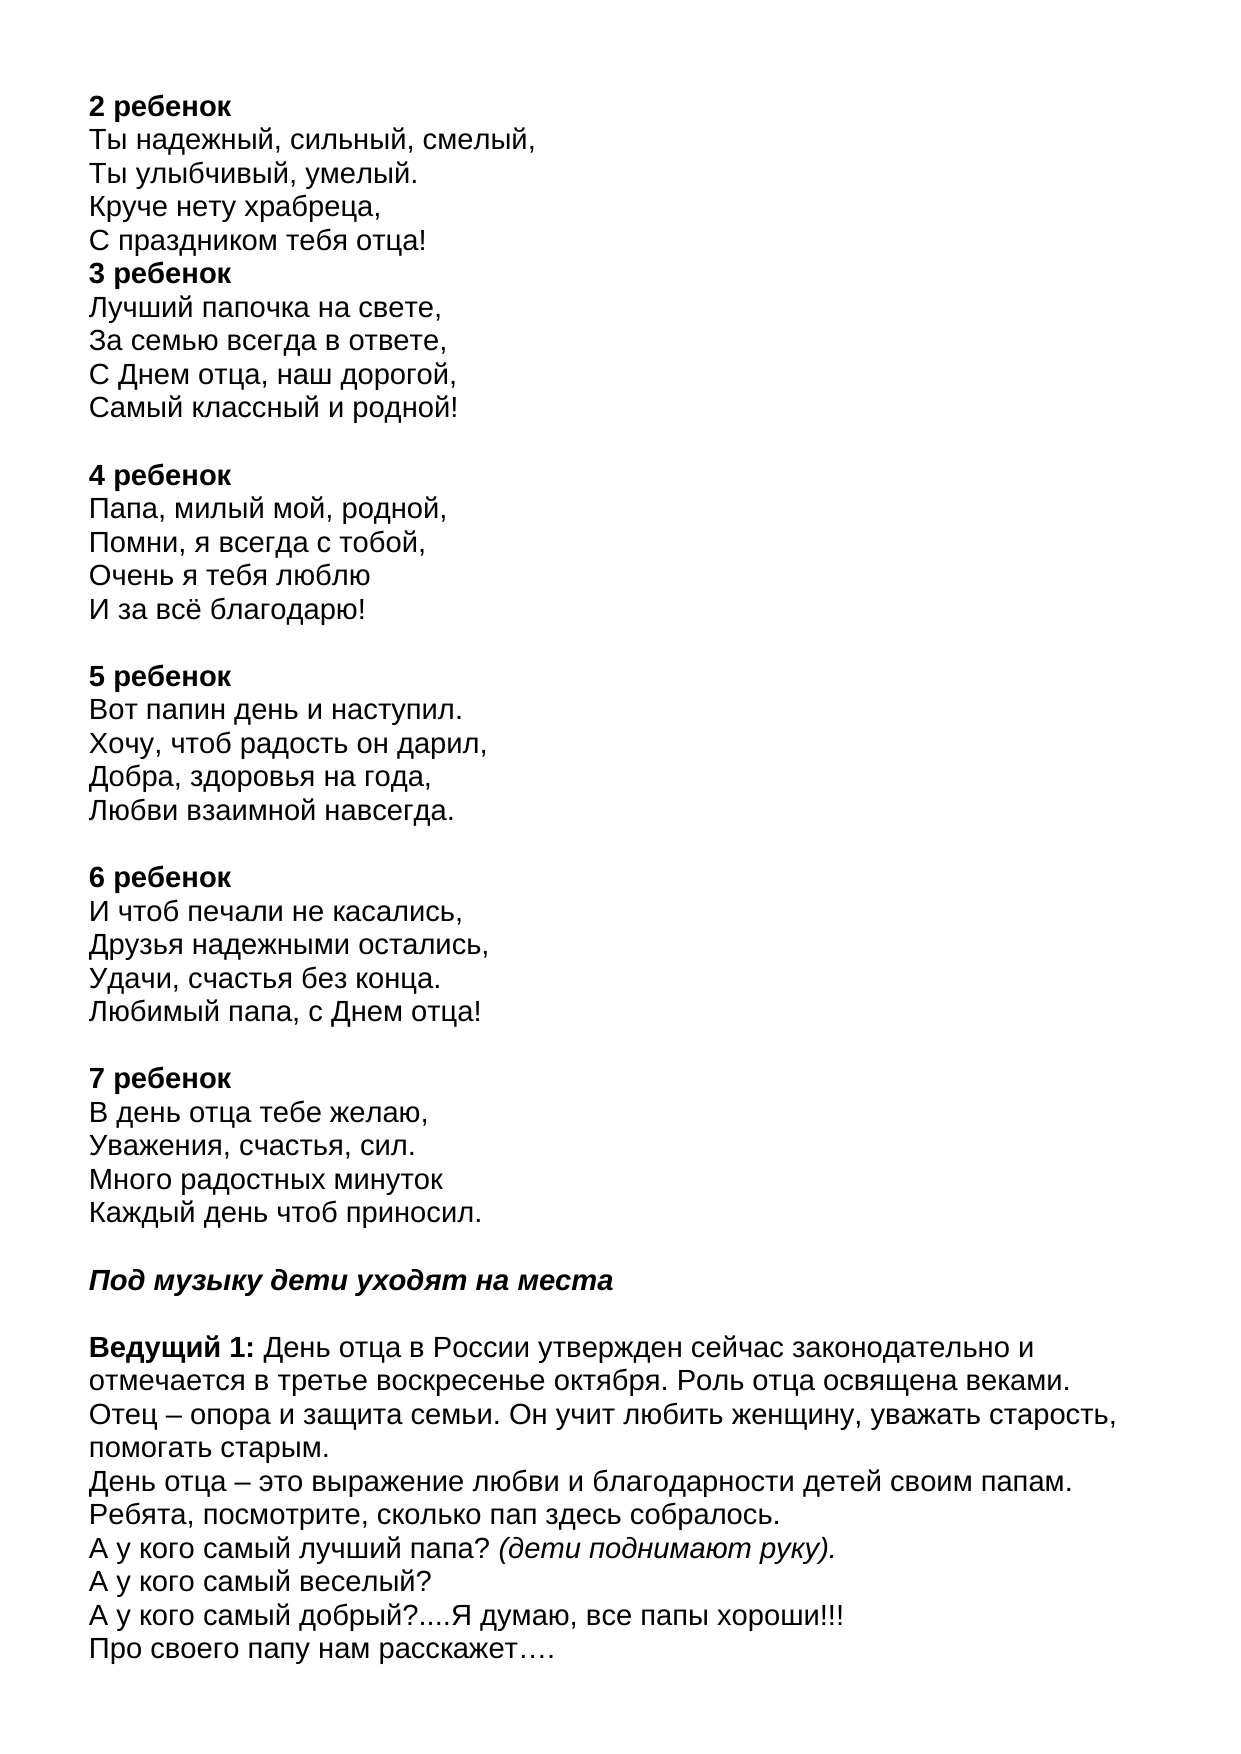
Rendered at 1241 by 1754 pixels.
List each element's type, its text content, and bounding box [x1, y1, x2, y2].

text 4 ребенок [89, 458, 1152, 491]
text Самый классный и родной! [89, 391, 1152, 424]
text А у кого самый веселый? [89, 1564, 1152, 1598]
text С Днем отца, наш дорогой, [89, 357, 1152, 391]
text В день отца тебе желаю, Уважения, счастья, сил. Много радостных минуток Каждый день чтоб приносил. [89, 1095, 1152, 1229]
text Про своего папу нам расскажет…. [89, 1632, 1152, 1665]
text За семью всегда в ответе, [89, 323, 1152, 357]
text Под музыку дети уходят на места [89, 1263, 1152, 1296]
text Лучший папочка на свете, [89, 290, 1152, 323]
text А у кого самый добрый?....Я думаю, все папы хороши!!! [89, 1598, 1152, 1632]
text День отца – это выражение любви и благодарности детей своим папам. [89, 1464, 1152, 1497]
text 7 ребенок [89, 1061, 1152, 1095]
text 2 ребенок Ты надежный, сильный, смелый, Ты улыбчивый, умелый. Круче нету храбреца, С праздником тебя отца! [89, 89, 1152, 256]
text Ведущий 1: День отца в России утвержден сейчас законодательно и отмечается в третье воскресенье октября. Роль отца освящена веками. [89, 1330, 1152, 1397]
text 3 ребенок [89, 256, 1152, 290]
text Ребята, посмотрите, сколько пап здесь собралось. [89, 1497, 1152, 1531]
text Папа, милый мой, родной, [89, 491, 1152, 525]
text Вот папин день и наступил. Хочу, чтоб радость он дарил, Добра, здоровья на года, Любви взаимной навсегда. [89, 692, 1152, 827]
text И за всё благодарю! [89, 592, 1152, 625]
text 5 ребенок [89, 659, 1152, 692]
text Отец – опора и защита семьи. Он учит любить женщину, уважать старость, помогать старым. [89, 1397, 1152, 1464]
text А у кого самый лучший папа? (дети поднимают руку). [89, 1531, 1152, 1564]
text 6 ребенок И чтоб печали не касались, Друзья надежными остались, Удачи, счастья без конца. Любимый папа, с Днем отца! [89, 827, 1152, 1028]
text Очень я тебя люблю [89, 558, 1152, 592]
text Помни, я всегда с тобой, [89, 525, 1152, 558]
